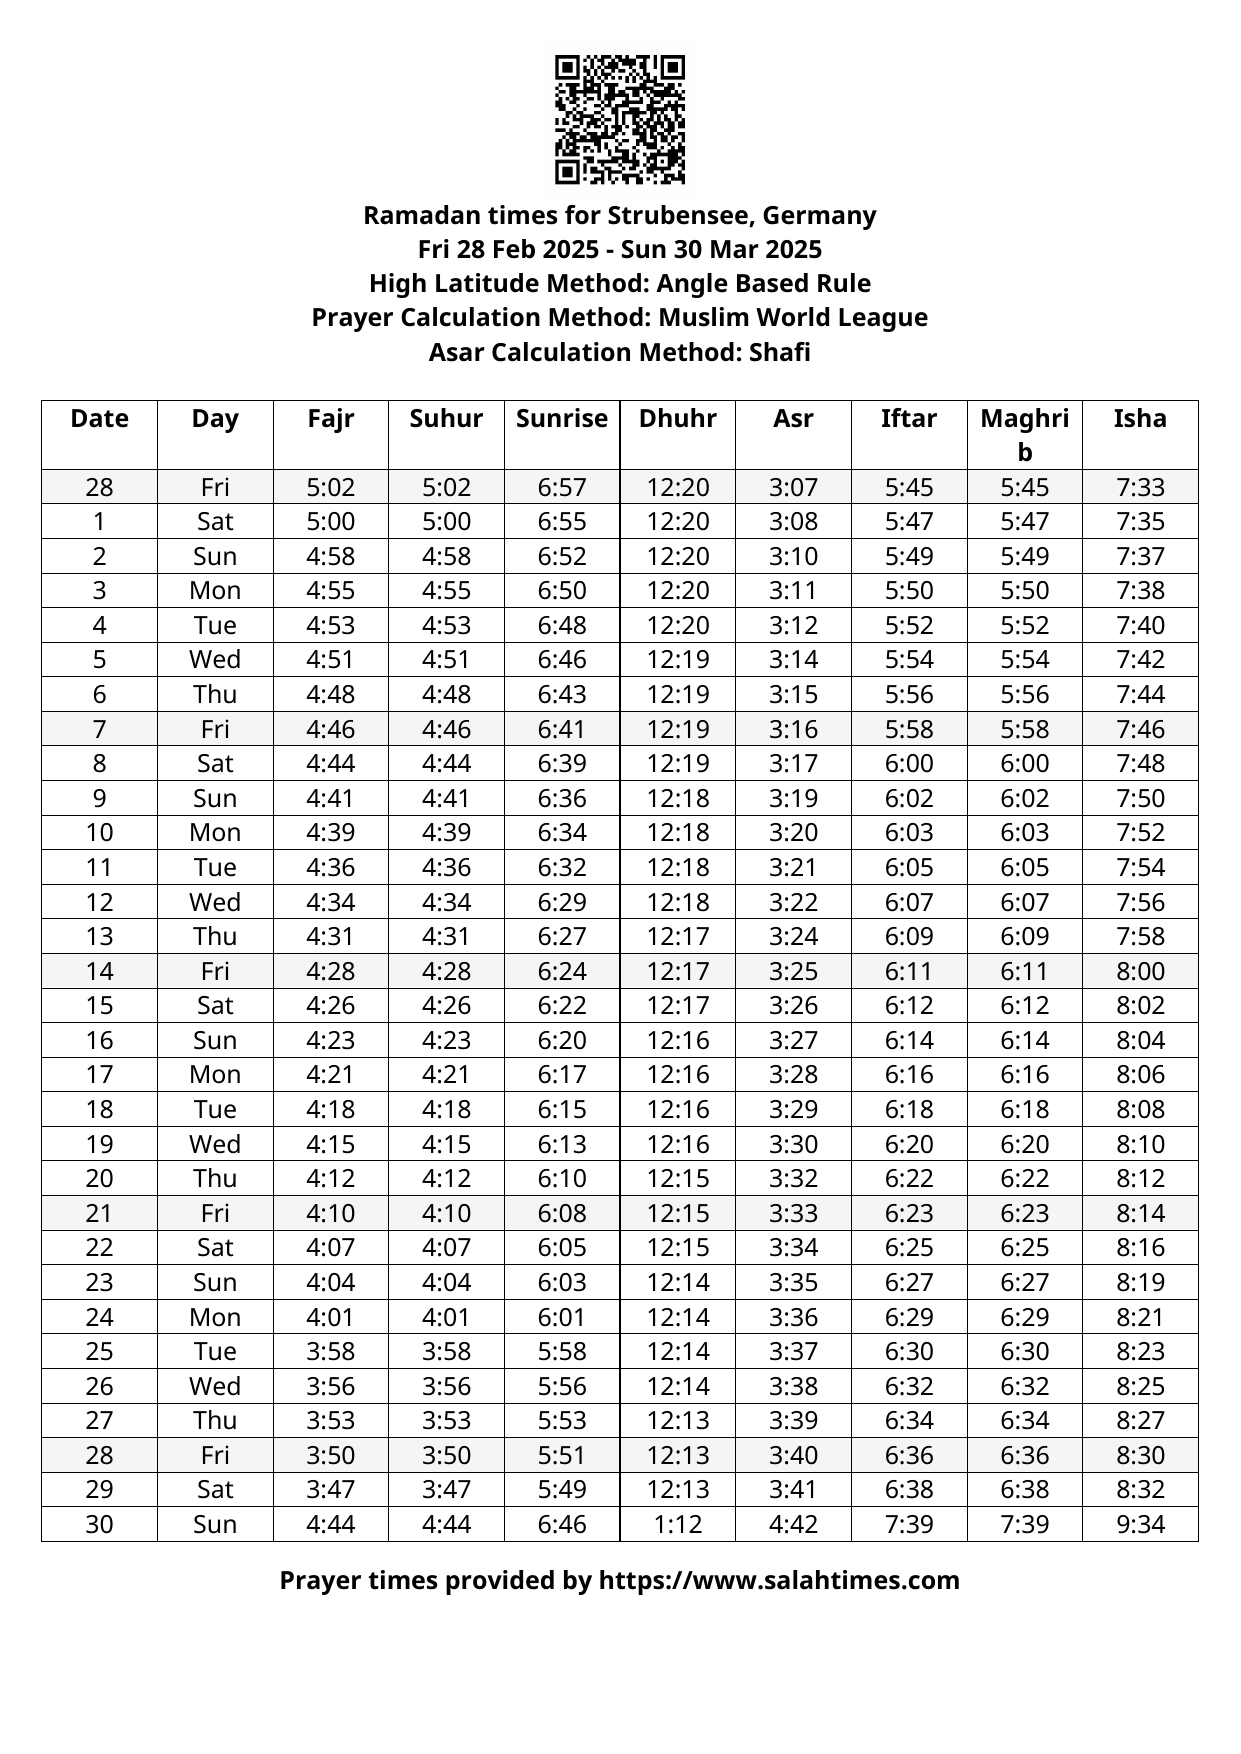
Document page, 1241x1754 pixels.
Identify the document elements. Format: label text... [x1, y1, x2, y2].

table_cell 3:39 [736, 1404, 851, 1437]
table_cell 6:46 [505, 643, 619, 676]
table_cell 3:56 [274, 1369, 388, 1402]
table_cell 6:43 [505, 677, 619, 711]
table_cell Fri [158, 954, 273, 987]
table_cell 6:32 [505, 850, 619, 884]
table_cell Thu [158, 1161, 273, 1195]
table_cell 28 [42, 1438, 157, 1472]
table_cell 4:23 [389, 1023, 504, 1057]
table_cell 8:25 [1083, 1369, 1198, 1402]
table_cell 5:49 [968, 539, 1082, 572]
table_cell 12:18 [621, 850, 735, 884]
table_cell 12:20 [621, 470, 735, 503]
table_cell 6:22 [852, 1161, 967, 1195]
picture [542, 41, 699, 198]
text Ramadan times for Strubensee, Germany [42, 198, 1198, 232]
table_cell 5:50 [968, 574, 1082, 607]
table_cell 12:15 [621, 1161, 735, 1195]
table_cell 3:28 [736, 1058, 851, 1091]
table_cell 6:23 [968, 1196, 1082, 1229]
table_cell 8:19 [1083, 1265, 1198, 1299]
table_cell 3:34 [736, 1231, 851, 1264]
table_cell 4:55 [274, 574, 388, 607]
text Prayer times provided by https://www.salahtimes.com [42, 1563, 1198, 1597]
table_cell 12:13 [621, 1404, 735, 1437]
table_cell 19 [42, 1127, 157, 1160]
table_cell 10 [42, 816, 157, 849]
table_cell 6:12 [968, 989, 1082, 1022]
table_header Asr [736, 401, 851, 469]
text High Latitude Method: Angle Based Rule [42, 266, 1198, 300]
table_cell 4:48 [389, 677, 504, 711]
table_header Date [42, 401, 157, 469]
text Prayer Calculation Method: Muslim World League [42, 300, 1198, 334]
table_cell 6:13 [505, 1127, 619, 1160]
table_cell 4:26 [389, 989, 504, 1022]
table_cell Mon [158, 1058, 273, 1091]
table_cell 4:31 [389, 919, 504, 953]
table_cell 4:01 [389, 1300, 504, 1333]
table_cell 11 [42, 850, 157, 884]
table_cell 12:16 [621, 1092, 735, 1126]
table_cell 22 [42, 1231, 157, 1264]
table_cell 5:47 [968, 504, 1082, 538]
table_cell 4:04 [274, 1265, 388, 1299]
table_cell 12:20 [621, 504, 735, 538]
table_cell 6:57 [505, 470, 619, 503]
table_cell 5:49 [505, 1473, 619, 1506]
table_cell Thu [158, 1404, 273, 1437]
table_cell 8:06 [1083, 1058, 1198, 1091]
table_cell 12:13 [621, 1473, 735, 1506]
table_cell 3:38 [736, 1369, 851, 1402]
table_cell 6:36 [852, 1438, 967, 1472]
table_cell 4 [42, 608, 157, 642]
table_cell Sat [158, 1473, 273, 1506]
table_cell 5 [42, 643, 157, 676]
table_cell 7:44 [1083, 677, 1198, 711]
table_cell 4:12 [274, 1161, 388, 1195]
table_cell Sun [158, 781, 273, 814]
table_cell 3:14 [736, 643, 851, 676]
table_cell 4:28 [389, 954, 504, 987]
table_cell 6:23 [852, 1196, 967, 1229]
table_cell 4:26 [274, 989, 388, 1022]
table_cell 6:09 [852, 919, 967, 953]
table_cell 15 [42, 989, 157, 1022]
table_cell 3:08 [736, 504, 851, 538]
table_cell Fri [158, 1438, 273, 1472]
table_cell 8:30 [1083, 1438, 1198, 1472]
table_cell 4:01 [274, 1300, 388, 1333]
table_cell 5:56 [968, 677, 1082, 711]
table_cell 1 [42, 504, 157, 538]
table_cell 6:29 [505, 885, 619, 918]
table_cell 6:18 [852, 1092, 967, 1126]
table_cell 5:56 [505, 1369, 619, 1402]
table_cell 3:58 [274, 1334, 388, 1368]
table_cell 5:45 [968, 470, 1082, 503]
table_cell 6:25 [852, 1231, 967, 1264]
table_cell 3:20 [736, 816, 851, 849]
table_cell 8:32 [1083, 1473, 1198, 1506]
table_cell 4:18 [274, 1092, 388, 1126]
table_cell 12:16 [621, 1058, 735, 1091]
table_cell 12:17 [621, 919, 735, 953]
table_cell 8:16 [1083, 1231, 1198, 1264]
table_cell 12:14 [621, 1369, 735, 1402]
table_cell 3:25 [736, 954, 851, 987]
table_cell 5:52 [968, 608, 1082, 642]
table_cell 4:58 [389, 539, 504, 572]
table_cell 27 [42, 1404, 157, 1437]
table_cell 6:34 [852, 1404, 967, 1437]
table_cell 8:02 [1083, 989, 1198, 1022]
table_cell 12:20 [621, 608, 735, 642]
table_cell 4:18 [389, 1092, 504, 1126]
table_cell 26 [42, 1369, 157, 1402]
table_cell 5:58 [852, 712, 967, 745]
table_cell 4:51 [389, 643, 504, 676]
table_cell 6:52 [505, 539, 619, 572]
table_cell 4:46 [389, 712, 504, 745]
table_cell 7 [42, 712, 157, 745]
table_cell 12:17 [621, 989, 735, 1022]
table_cell 28 [42, 470, 157, 503]
table_cell 6:20 [852, 1127, 967, 1160]
table_cell 7:54 [1083, 850, 1198, 884]
table_cell 5:45 [852, 470, 967, 503]
table_cell 6:36 [505, 781, 619, 814]
table_cell 24 [42, 1300, 157, 1333]
table_cell 5:00 [274, 504, 388, 538]
table_cell 4:41 [389, 781, 504, 814]
table_cell Fri [158, 712, 273, 745]
table_cell 6:10 [505, 1161, 619, 1195]
table_cell 6:29 [852, 1300, 967, 1333]
table_cell 4:23 [274, 1023, 388, 1057]
table_header Sunrise [505, 401, 619, 469]
table_cell 4:44 [389, 746, 504, 780]
table_cell 4:10 [274, 1196, 388, 1229]
table_cell 12:14 [621, 1334, 735, 1368]
table_cell 4:53 [274, 608, 388, 642]
table_cell 5:00 [389, 504, 504, 538]
table_cell 6:25 [968, 1231, 1082, 1264]
table_cell 6:07 [852, 885, 967, 918]
table_header Maghrib [968, 401, 1082, 469]
table_cell 1:12 [621, 1507, 735, 1541]
table_cell 3:16 [736, 712, 851, 745]
table_cell Wed [158, 1369, 273, 1402]
table_cell 12:17 [621, 954, 735, 987]
table_cell 6:09 [968, 919, 1082, 953]
table_cell 3:58 [389, 1334, 504, 1368]
table_cell 6:08 [505, 1196, 619, 1229]
table_cell 6:50 [505, 574, 619, 607]
table_cell 25 [42, 1334, 157, 1368]
table_header Fajr [274, 401, 388, 469]
table_cell 8:27 [1083, 1404, 1198, 1437]
table_cell 4:46 [274, 712, 388, 745]
table_cell 12:14 [621, 1300, 735, 1333]
table_cell 4:04 [389, 1265, 504, 1299]
table_cell 6 [42, 677, 157, 711]
table_cell 6:34 [505, 816, 619, 849]
table_cell 4:48 [274, 677, 388, 711]
table_cell 6:41 [505, 712, 619, 745]
table_cell 3:22 [736, 885, 851, 918]
table_cell 6:22 [505, 989, 619, 1022]
table_cell 5:53 [505, 1404, 619, 1437]
table_cell 6:24 [505, 954, 619, 987]
table_cell 6:27 [852, 1265, 967, 1299]
table_cell 6:32 [968, 1369, 1082, 1402]
table_cell 6:18 [968, 1092, 1082, 1126]
table_cell 4:36 [389, 850, 504, 884]
table_cell Sun [158, 1023, 273, 1057]
text Fri 28 Feb 2025 - Sun 30 Mar 2025 [42, 232, 1198, 266]
table_cell 4:31 [274, 919, 388, 953]
table_cell 6:03 [968, 816, 1082, 849]
table_cell 7:37 [1083, 539, 1198, 572]
table_cell 7:42 [1083, 643, 1198, 676]
table_cell 6:38 [968, 1473, 1082, 1506]
table_cell Wed [158, 643, 273, 676]
table_cell 5:47 [852, 504, 967, 538]
table_cell 3:47 [274, 1473, 388, 1506]
table_cell 6:14 [852, 1023, 967, 1057]
table_cell 12:15 [621, 1231, 735, 1264]
table_cell Sun [158, 1265, 273, 1299]
table_cell 6:05 [505, 1231, 619, 1264]
table_cell 12:19 [621, 643, 735, 676]
table_cell 4:42 [736, 1507, 851, 1541]
table_cell Mon [158, 1300, 273, 1333]
table_cell 12:14 [621, 1265, 735, 1299]
table_cell 6:22 [968, 1161, 1082, 1195]
text Asar Calculation Method: Shafi [42, 334, 1198, 368]
table_cell 3:47 [389, 1473, 504, 1506]
table_cell 4:34 [274, 885, 388, 918]
table_cell 3:41 [736, 1473, 851, 1506]
table_cell 3:37 [736, 1334, 851, 1368]
table_cell Sat [158, 1231, 273, 1264]
table_cell 8:23 [1083, 1334, 1198, 1368]
table_cell Sat [158, 989, 273, 1022]
table_cell 6:03 [505, 1265, 619, 1299]
table_cell 6:05 [968, 850, 1082, 884]
table_cell 6:05 [852, 850, 967, 884]
table_cell 5:51 [505, 1438, 619, 1472]
table_cell 7:46 [1083, 712, 1198, 745]
table_cell 18 [42, 1092, 157, 1126]
table_cell 4:15 [389, 1127, 504, 1160]
table_cell 21 [42, 1196, 157, 1229]
table_cell 8:00 [1083, 954, 1198, 987]
table_cell 6:00 [968, 746, 1082, 780]
table_cell 7:39 [852, 1507, 967, 1541]
table_cell 5:52 [852, 608, 967, 642]
table_cell 4:55 [389, 574, 504, 607]
table_cell 8:04 [1083, 1023, 1198, 1057]
table_cell 6:01 [505, 1300, 619, 1333]
table_cell 4:58 [274, 539, 388, 572]
table_cell 6:20 [968, 1127, 1082, 1160]
table_cell Wed [158, 885, 273, 918]
table_cell 4:12 [389, 1161, 504, 1195]
table_cell 4:53 [389, 608, 504, 642]
table_cell 6:55 [505, 504, 619, 538]
table_cell 12:13 [621, 1438, 735, 1472]
table_cell 16 [42, 1023, 157, 1057]
table_header Dhuhr [621, 401, 735, 469]
table_cell Fri [158, 470, 273, 503]
table_header Day [158, 401, 273, 469]
table_header Suhur [389, 401, 504, 469]
table_cell 23 [42, 1265, 157, 1299]
table_cell 3:26 [736, 989, 851, 1022]
table_cell 6:14 [968, 1023, 1082, 1057]
table_cell 6:30 [852, 1334, 967, 1368]
table_cell 3:50 [389, 1438, 504, 1472]
table_cell 7:56 [1083, 885, 1198, 918]
table_cell 3:50 [274, 1438, 388, 1472]
table_cell 5:54 [852, 643, 967, 676]
table_cell 7:40 [1083, 608, 1198, 642]
table_cell 3:10 [736, 539, 851, 572]
table_cell 8:21 [1083, 1300, 1198, 1333]
table_cell 7:58 [1083, 919, 1198, 953]
table_cell Tue [158, 850, 273, 884]
table_cell 5:54 [968, 643, 1082, 676]
table_cell Mon [158, 816, 273, 849]
table_cell Sun [158, 539, 273, 572]
table_header Iftar [852, 401, 967, 469]
table_cell 5:02 [274, 470, 388, 503]
table_cell 12:19 [621, 712, 735, 745]
table_cell 12:16 [621, 1023, 735, 1057]
table_cell 12:20 [621, 539, 735, 572]
table_cell 3:53 [274, 1404, 388, 1437]
table_cell 9 [42, 781, 157, 814]
table_cell 3:12 [736, 608, 851, 642]
table_cell 6:11 [852, 954, 967, 987]
table_cell 3:30 [736, 1127, 851, 1160]
table_cell 4:07 [274, 1231, 388, 1264]
table_cell 8:12 [1083, 1161, 1198, 1195]
table_header Isha [1083, 401, 1198, 469]
table_cell 4:44 [389, 1507, 504, 1541]
table_cell 3:35 [736, 1265, 851, 1299]
table_cell Sat [158, 504, 273, 538]
table_cell 5:49 [852, 539, 967, 572]
table_cell 7:35 [1083, 504, 1198, 538]
table_cell 3:17 [736, 746, 851, 780]
table_cell 12:19 [621, 746, 735, 780]
table_cell 6:39 [505, 746, 619, 780]
table_cell 6:07 [968, 885, 1082, 918]
table_cell 4:15 [274, 1127, 388, 1160]
table_cell 6:15 [505, 1092, 619, 1126]
table_cell 4:44 [274, 746, 388, 780]
table_cell 4:44 [274, 1507, 388, 1541]
table_cell 7:38 [1083, 574, 1198, 607]
table_cell 3:56 [389, 1369, 504, 1402]
table_cell 7:48 [1083, 746, 1198, 780]
table_cell 17 [42, 1058, 157, 1091]
table_cell 5:58 [968, 712, 1082, 745]
table_cell 6:17 [505, 1058, 619, 1091]
table_cell 6:27 [505, 919, 619, 953]
table_cell 3 [42, 574, 157, 607]
table_cell 7:52 [1083, 816, 1198, 849]
table_cell 6:16 [852, 1058, 967, 1091]
table_cell 6:30 [968, 1334, 1082, 1368]
table_cell 6:02 [968, 781, 1082, 814]
table_cell Thu [158, 677, 273, 711]
table_cell Thu [158, 919, 273, 953]
table_cell 4:39 [274, 816, 388, 849]
table_cell 12:16 [621, 1127, 735, 1160]
table_cell 4:07 [389, 1231, 504, 1264]
table_cell 12:20 [621, 574, 735, 607]
table_cell 6:29 [968, 1300, 1082, 1333]
table_cell 3:29 [736, 1092, 851, 1126]
table_cell 3:32 [736, 1161, 851, 1195]
table_cell 12:19 [621, 677, 735, 711]
table_cell 5:58 [505, 1334, 619, 1368]
table_cell 4:21 [274, 1058, 388, 1091]
table_cell 30 [42, 1507, 157, 1541]
table_cell 4:51 [274, 643, 388, 676]
table_cell 6:11 [968, 954, 1082, 987]
table_cell 5:02 [389, 470, 504, 503]
table_cell 7:50 [1083, 781, 1198, 814]
table_cell 6:02 [852, 781, 967, 814]
table_cell 6:34 [968, 1404, 1082, 1437]
table_cell 6:20 [505, 1023, 619, 1057]
table_cell 5:50 [852, 574, 967, 607]
table_cell Sat [158, 746, 273, 780]
table_cell 4:34 [389, 885, 504, 918]
table_cell Mon [158, 574, 273, 607]
table_cell 6:38 [852, 1473, 967, 1506]
table_cell 4:36 [274, 850, 388, 884]
table_cell 7:33 [1083, 470, 1198, 503]
table_cell 5:56 [852, 677, 967, 711]
table_cell 13 [42, 919, 157, 953]
table_cell Fri [158, 1196, 273, 1229]
table_cell 6:46 [505, 1507, 619, 1541]
table_cell 3:07 [736, 470, 851, 503]
table_cell 9:34 [1083, 1507, 1198, 1541]
table_cell 8 [42, 746, 157, 780]
table_cell 4:39 [389, 816, 504, 849]
table_cell 4:21 [389, 1058, 504, 1091]
table_cell 12:18 [621, 885, 735, 918]
table_cell 6:32 [852, 1369, 967, 1402]
table_cell Tue [158, 1092, 273, 1126]
table_cell 7:39 [968, 1507, 1082, 1541]
table_cell 20 [42, 1161, 157, 1195]
table_cell 12:18 [621, 781, 735, 814]
table_cell 12:18 [621, 816, 735, 849]
table_cell 3:11 [736, 574, 851, 607]
table_cell 6:00 [852, 746, 967, 780]
table_cell 3:33 [736, 1196, 851, 1229]
table_cell 4:10 [389, 1196, 504, 1229]
table_cell 8:08 [1083, 1092, 1198, 1126]
table_cell 3:19 [736, 781, 851, 814]
table_cell 6:16 [968, 1058, 1082, 1091]
table_cell 6:36 [968, 1438, 1082, 1472]
table_cell 14 [42, 954, 157, 987]
table_cell 8:10 [1083, 1127, 1198, 1160]
table_cell 3:40 [736, 1438, 851, 1472]
table_cell 3:24 [736, 919, 851, 953]
table_cell 3:36 [736, 1300, 851, 1333]
table_cell 3:21 [736, 850, 851, 884]
table_cell 6:12 [852, 989, 967, 1022]
table_cell Wed [158, 1127, 273, 1160]
table_cell 4:28 [274, 954, 388, 987]
table_cell 3:15 [736, 677, 851, 711]
table_cell 8:14 [1083, 1196, 1198, 1229]
table_cell 2 [42, 539, 157, 572]
table_cell 12:15 [621, 1196, 735, 1229]
table_cell 3:27 [736, 1023, 851, 1057]
table_cell 6:48 [505, 608, 619, 642]
table_cell 6:03 [852, 816, 967, 849]
table_cell 3:53 [389, 1404, 504, 1437]
table_cell Tue [158, 608, 273, 642]
table_cell 4:41 [274, 781, 388, 814]
table_cell 12 [42, 885, 157, 918]
table_cell Tue [158, 1334, 273, 1368]
table_cell 29 [42, 1473, 157, 1506]
table_cell Sun [158, 1507, 273, 1541]
table_cell 6:27 [968, 1265, 1082, 1299]
